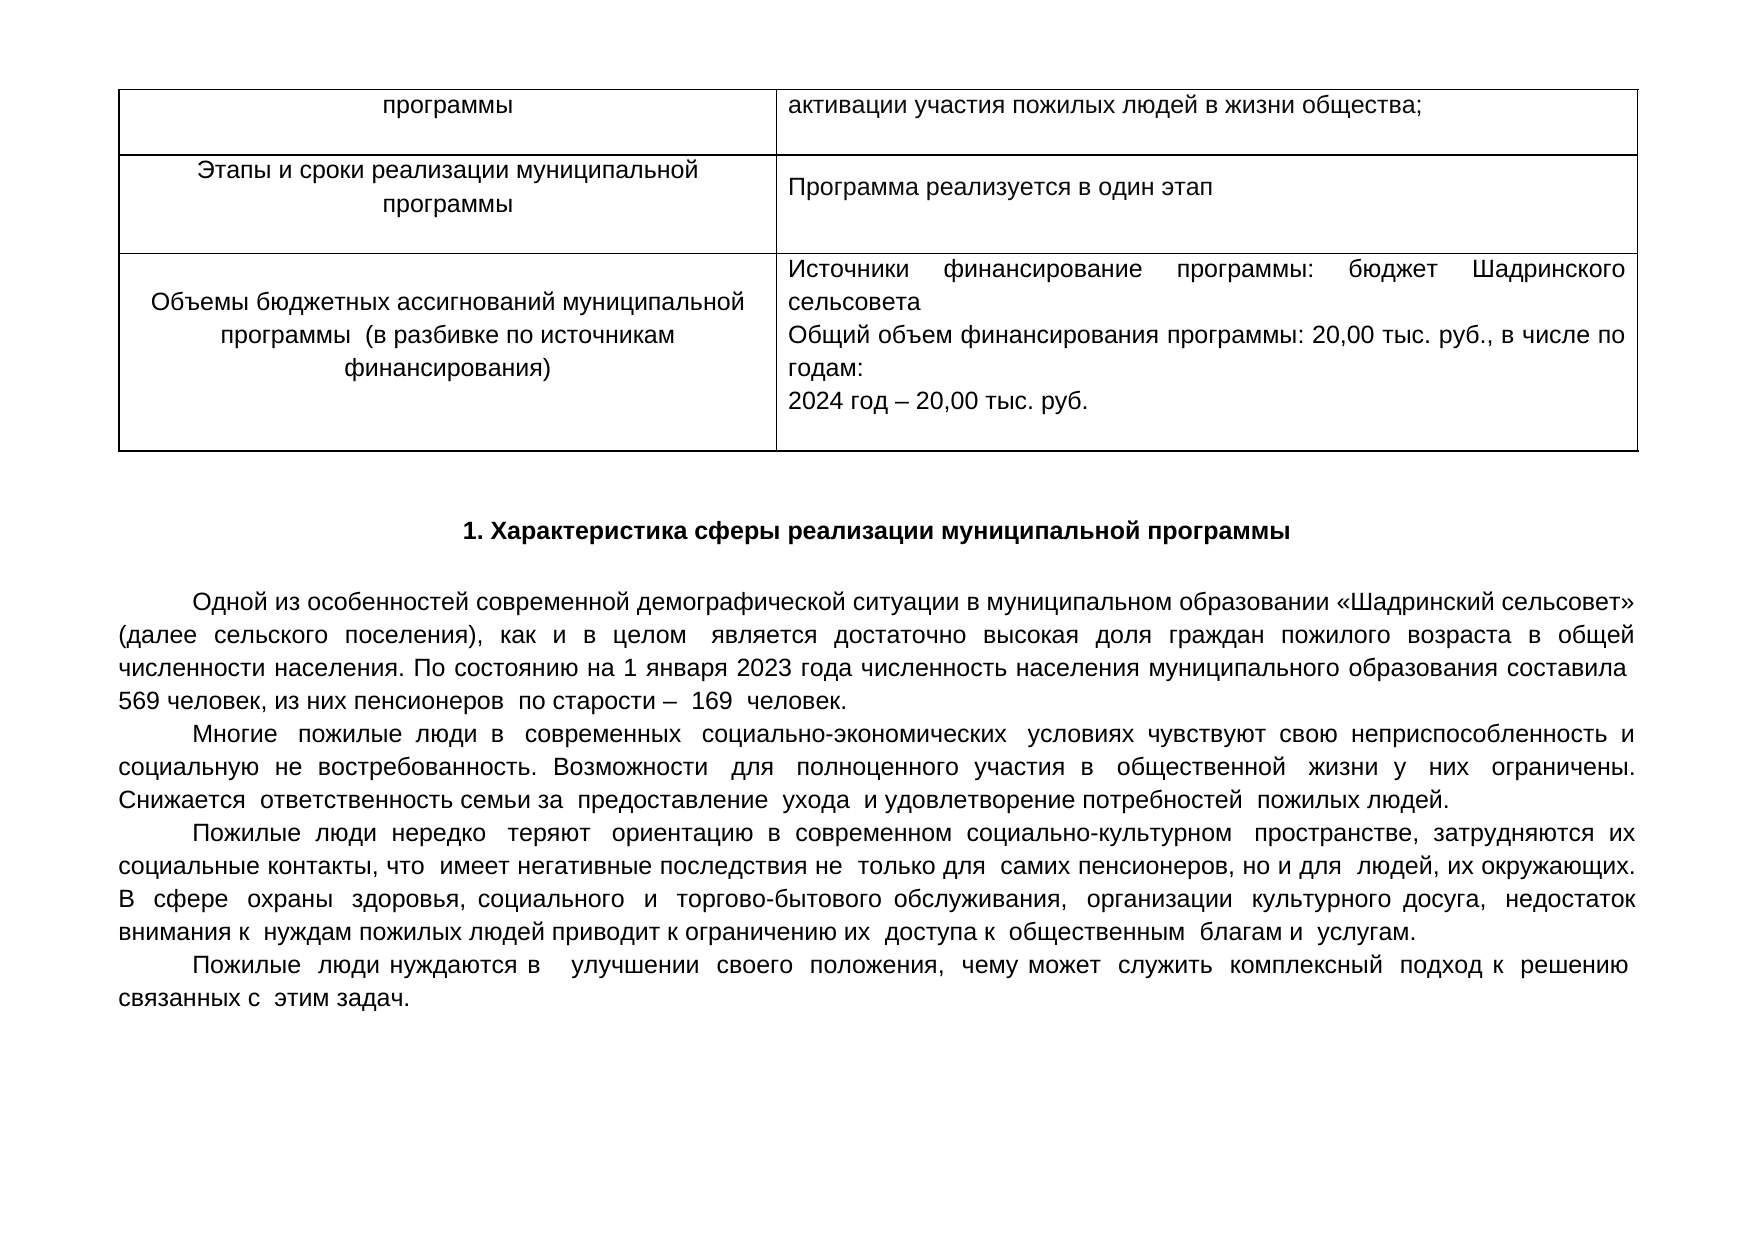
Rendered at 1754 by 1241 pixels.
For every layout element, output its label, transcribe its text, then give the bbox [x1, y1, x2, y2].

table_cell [777, 90, 1637, 154]
table_cell Программа реализуется в один этап [777, 156, 1637, 252]
text Пожилые люди нередко теряют ориентацию в современном социально-культурном пространстве, затрудняются их социальные контакты, что имеет негативные последствия не только для самих пенсионеров, но и для людей, их окружающих. В сфере охраны здоровья, социального и торгово-бытового обслуживания, организации культурного досуга, недостаток внимания к нуждам пожилых людей приводит к ограничению их доступа к общественным благам и услугам. [118, 818, 1636, 946]
text Многие пожилые люди в современных социально-экономических условиях чувствуют свою неприспособленность и социальную не востребованность. Возможности для полноценного участия в общественной жизни у них ограничены. Снижается ответственность семьи за предоставление ухода и удовлетворение потребностей пожилых людей. [118, 719, 1636, 814]
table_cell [120, 90, 776, 154]
table_cell Источники финансирование программы: бюджет Шадринского сельсовета Общий объем финансирования программы: 20,00 тыс. руб., в числе по годам: 2024 год – 20,00 тыс. руб. [777, 254, 1637, 450]
text Пожилые люди нуждаются в улучшении своего положения, чему может служить комплексный подход к решению связанных с этим задач. [118, 950, 1636, 1012]
table_cell Этапы и сроки реализации муниципальной программы [120, 156, 776, 252]
table_cell Объемы бюджетных ассигнований муниципальной программы (в разбивке по источникам финансирования) [120, 254, 776, 450]
text Одной из особенностей современной демографической ситуации в муниципальном образовании «Шадринский сельсовет» (далее сельского поселения), как и в целом является достаточно высокая доля граждан пожилого возраста в общей численности населения. По состоянию на 1 января 2023 года численность населения муниципального образования составила 569 человек, из них пенсионеров по старости – 169 человек. [118, 587, 1636, 714]
text 1. Характеристика сферы реализации муниципальной программы [118, 516, 1636, 544]
